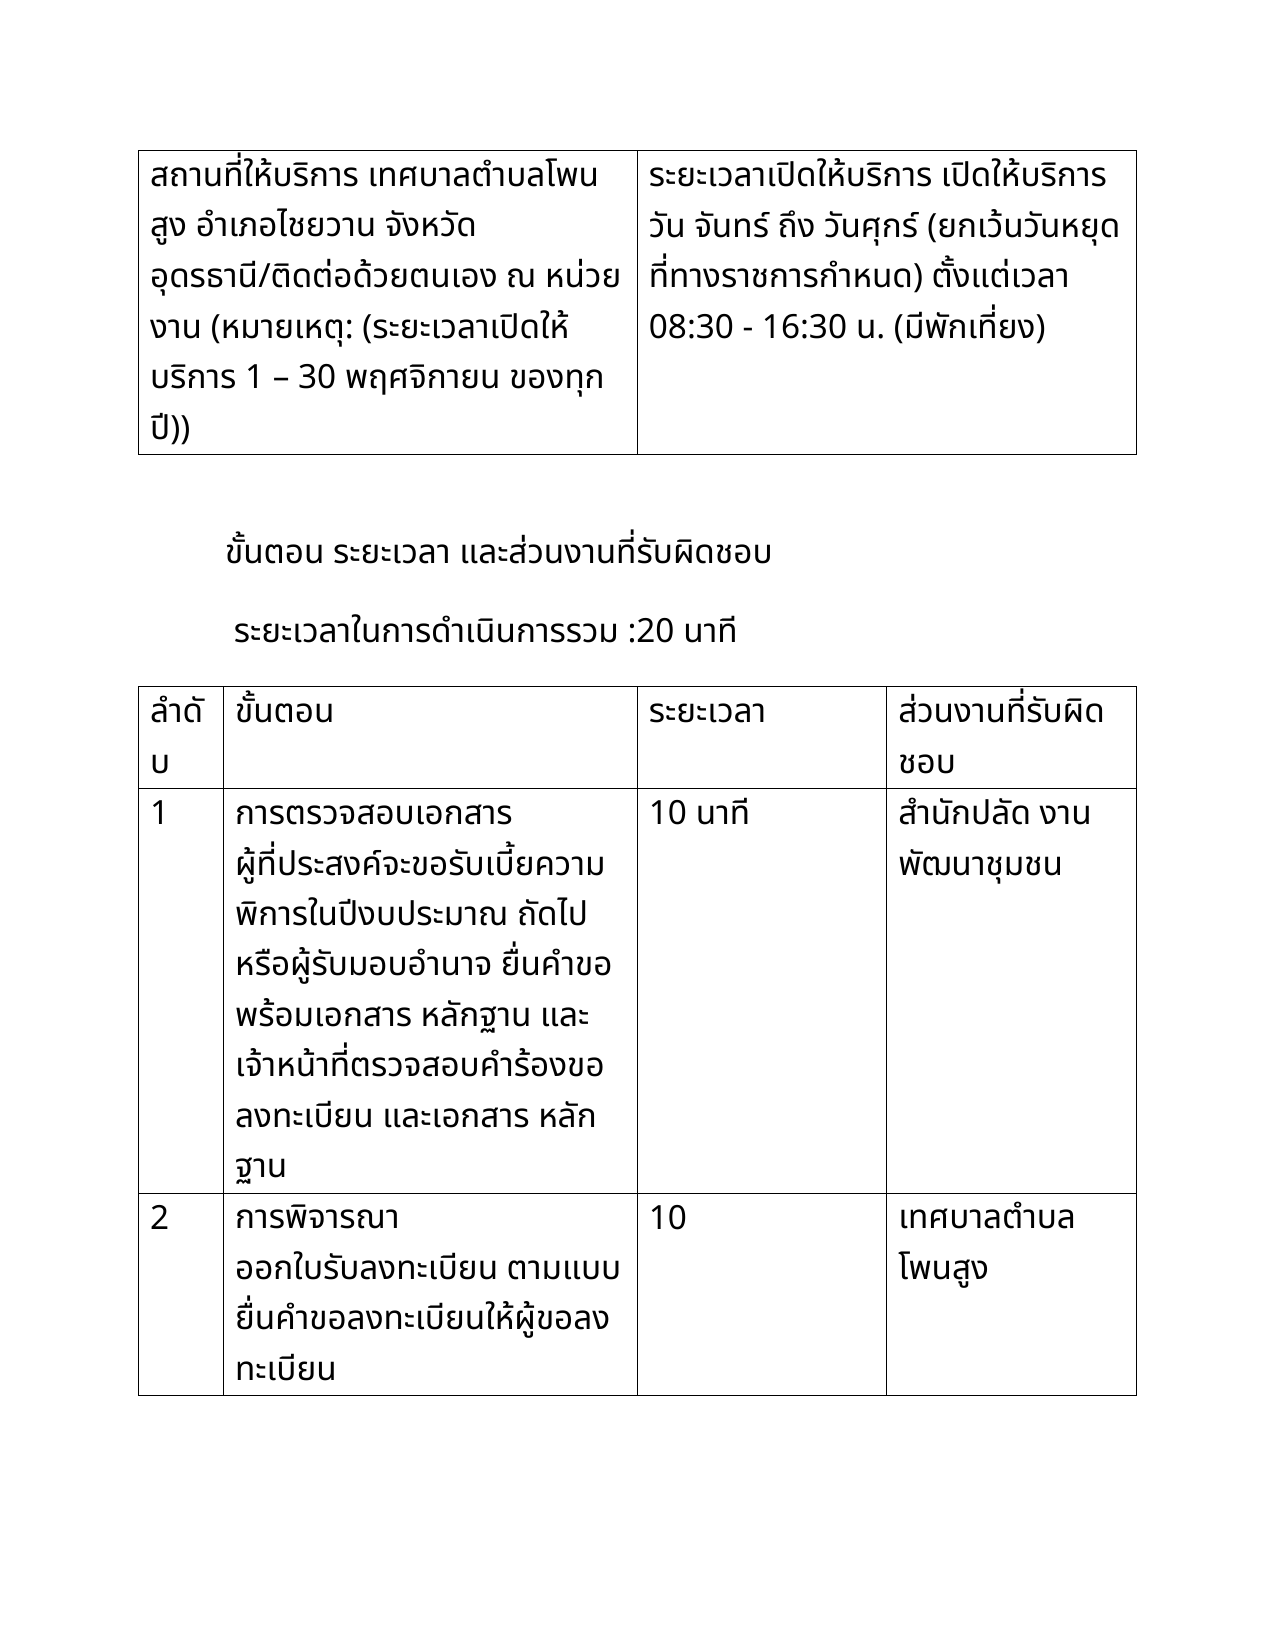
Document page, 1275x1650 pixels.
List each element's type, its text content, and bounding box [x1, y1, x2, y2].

table_cell การตรวจสอบเอกสาร ผู้ที่ประสงค์จะขอรับเบี้ยความพิการในปีงบประมาณ ถัดไป หรือผู้รับมอบอำนาจ ยื่นคำขอ พร้อมเอกสาร หลักฐาน และเจ้าหน้าที่ตรวจสอบคำร้องขอลงทะเบียน และเอกสาร หลักฐาน [224, 789, 637, 1192]
table_cell 1 [139, 789, 223, 1192]
table_header ลำดับ [139, 687, 223, 788]
table_header ส่วนงานที่รับผิดชอบ [887, 687, 1136, 788]
table_cell 2 [139, 1194, 223, 1395]
table_cell 10 นาที [638, 789, 886, 1192]
table_header สถานที่ให้บริการ เทศบาลตำบลโพนสูง อำเภอไชยวาน จังหวัดอุดรธานี/ติดต่อด้วยตนเอง ณ หน่วยงาน (หมายเหตุ: (ระยะเวลาเปิดให้บริการ 1 – 30 พฤศจิกายน ของทุกปี)) [139, 151, 637, 454]
table_cell 10 [638, 1194, 886, 1395]
table_header ระยะเวลาเปิดให้บริการ เปิดให้บริการวัน จันทร์ ถึง วันศุกร์ (ยกเว้นวันหยุดที่ทางราชการกำหนด) ตั้งแต่เวลา 08:30 - 16:30 น. (มีพักเที่ยง) [638, 151, 1136, 454]
table_header ขั้นตอน [224, 687, 637, 788]
table_cell การพิจารณา ออกใบรับลงทะเบียน ตามแบบยื่นคำขอลงทะเบียนให้ผู้ขอลงทะเบียน [224, 1194, 637, 1395]
table_header ระยะเวลา [638, 687, 886, 788]
text ขั้นตอน ระยะเวลา และส่วนงานที่รับผิดชอบ [150, 528, 1125, 579]
table_cell สำนักปลัด งานพัฒนาชุมชน [887, 789, 1136, 1192]
table_cell เทศบาลตำบลโพนสูง [887, 1194, 1136, 1395]
text ระยะเวลาในการดำเนินการรวม :20 นาที [150, 607, 1125, 658]
